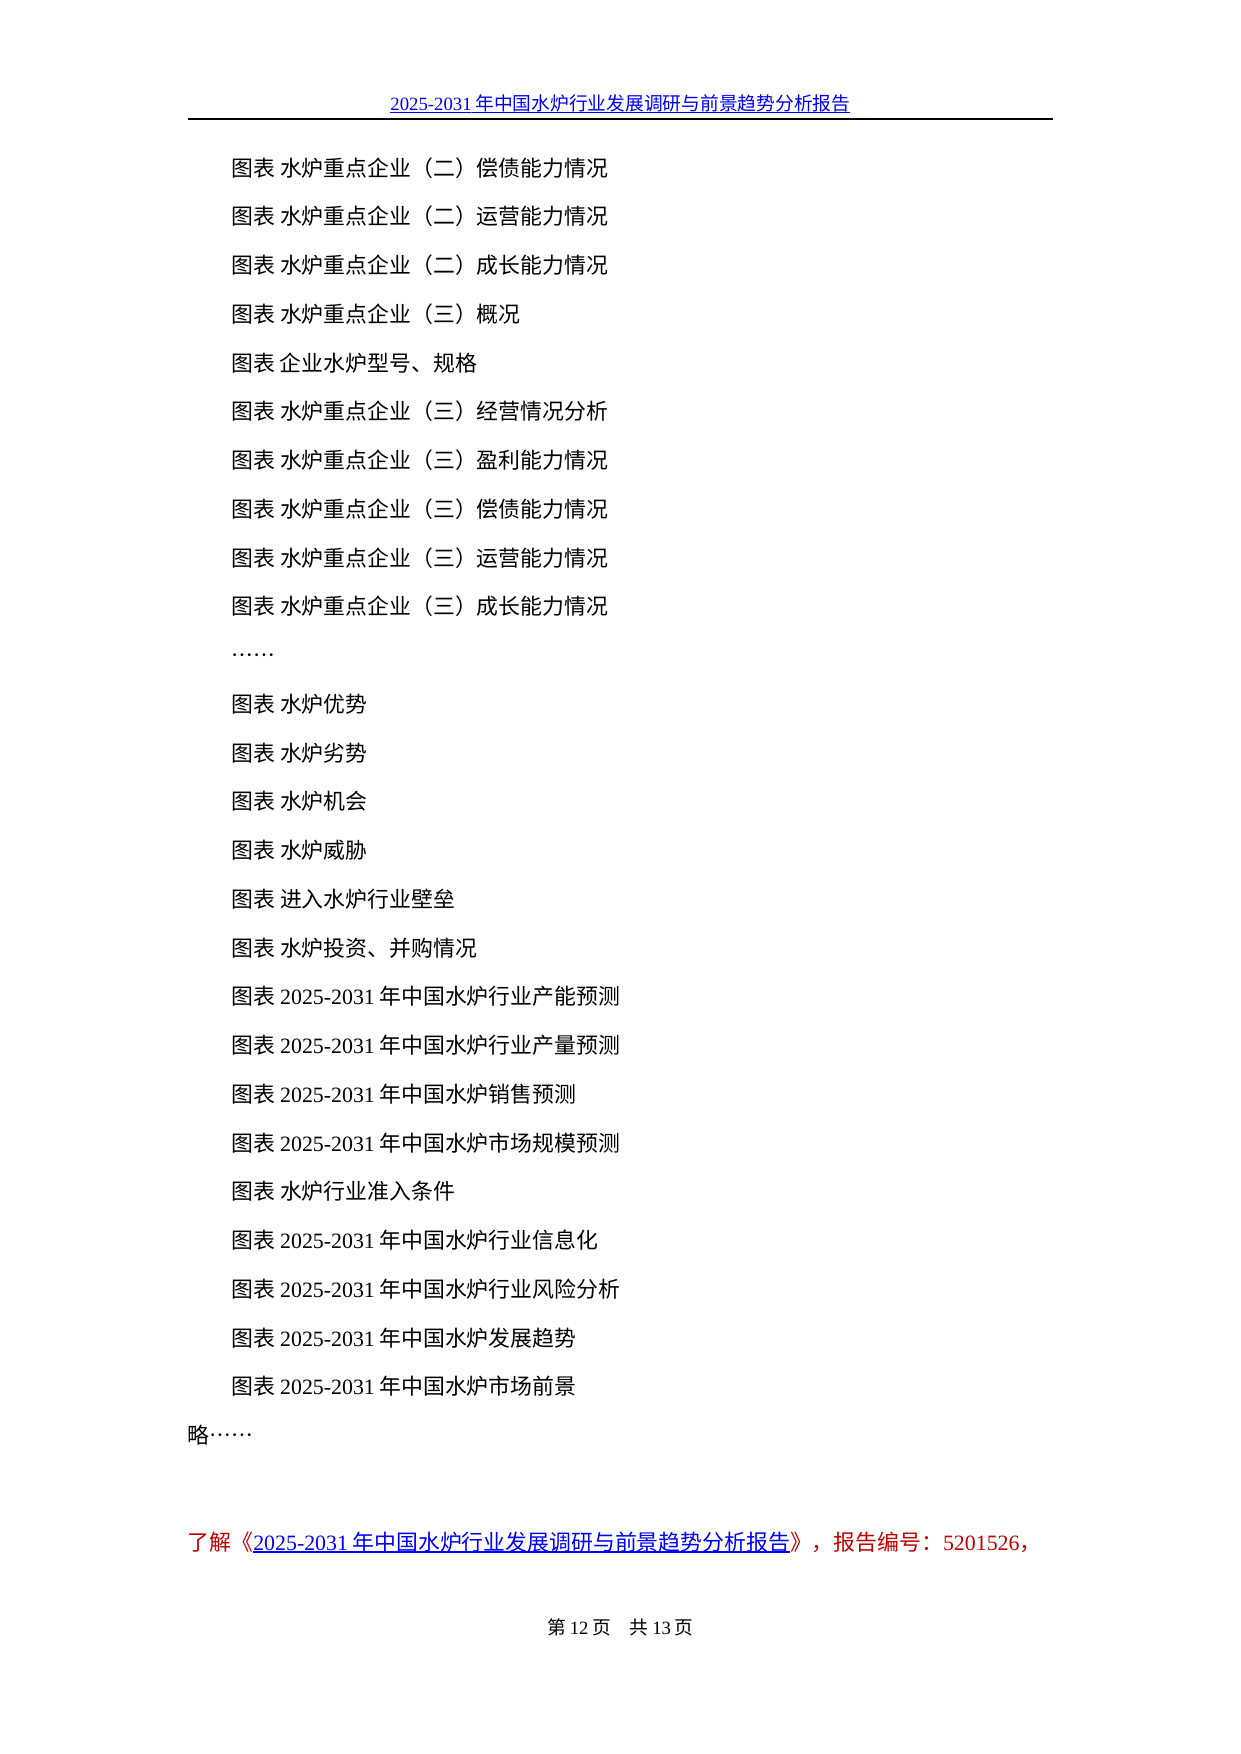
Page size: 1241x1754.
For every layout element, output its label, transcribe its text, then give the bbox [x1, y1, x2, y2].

text 了解《2025-2031年中国水炉行业发展调研与前景趋势分析报告》，报告编号：5201526， [187, 1524, 1053, 1557]
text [187, 150, 1053, 1450]
